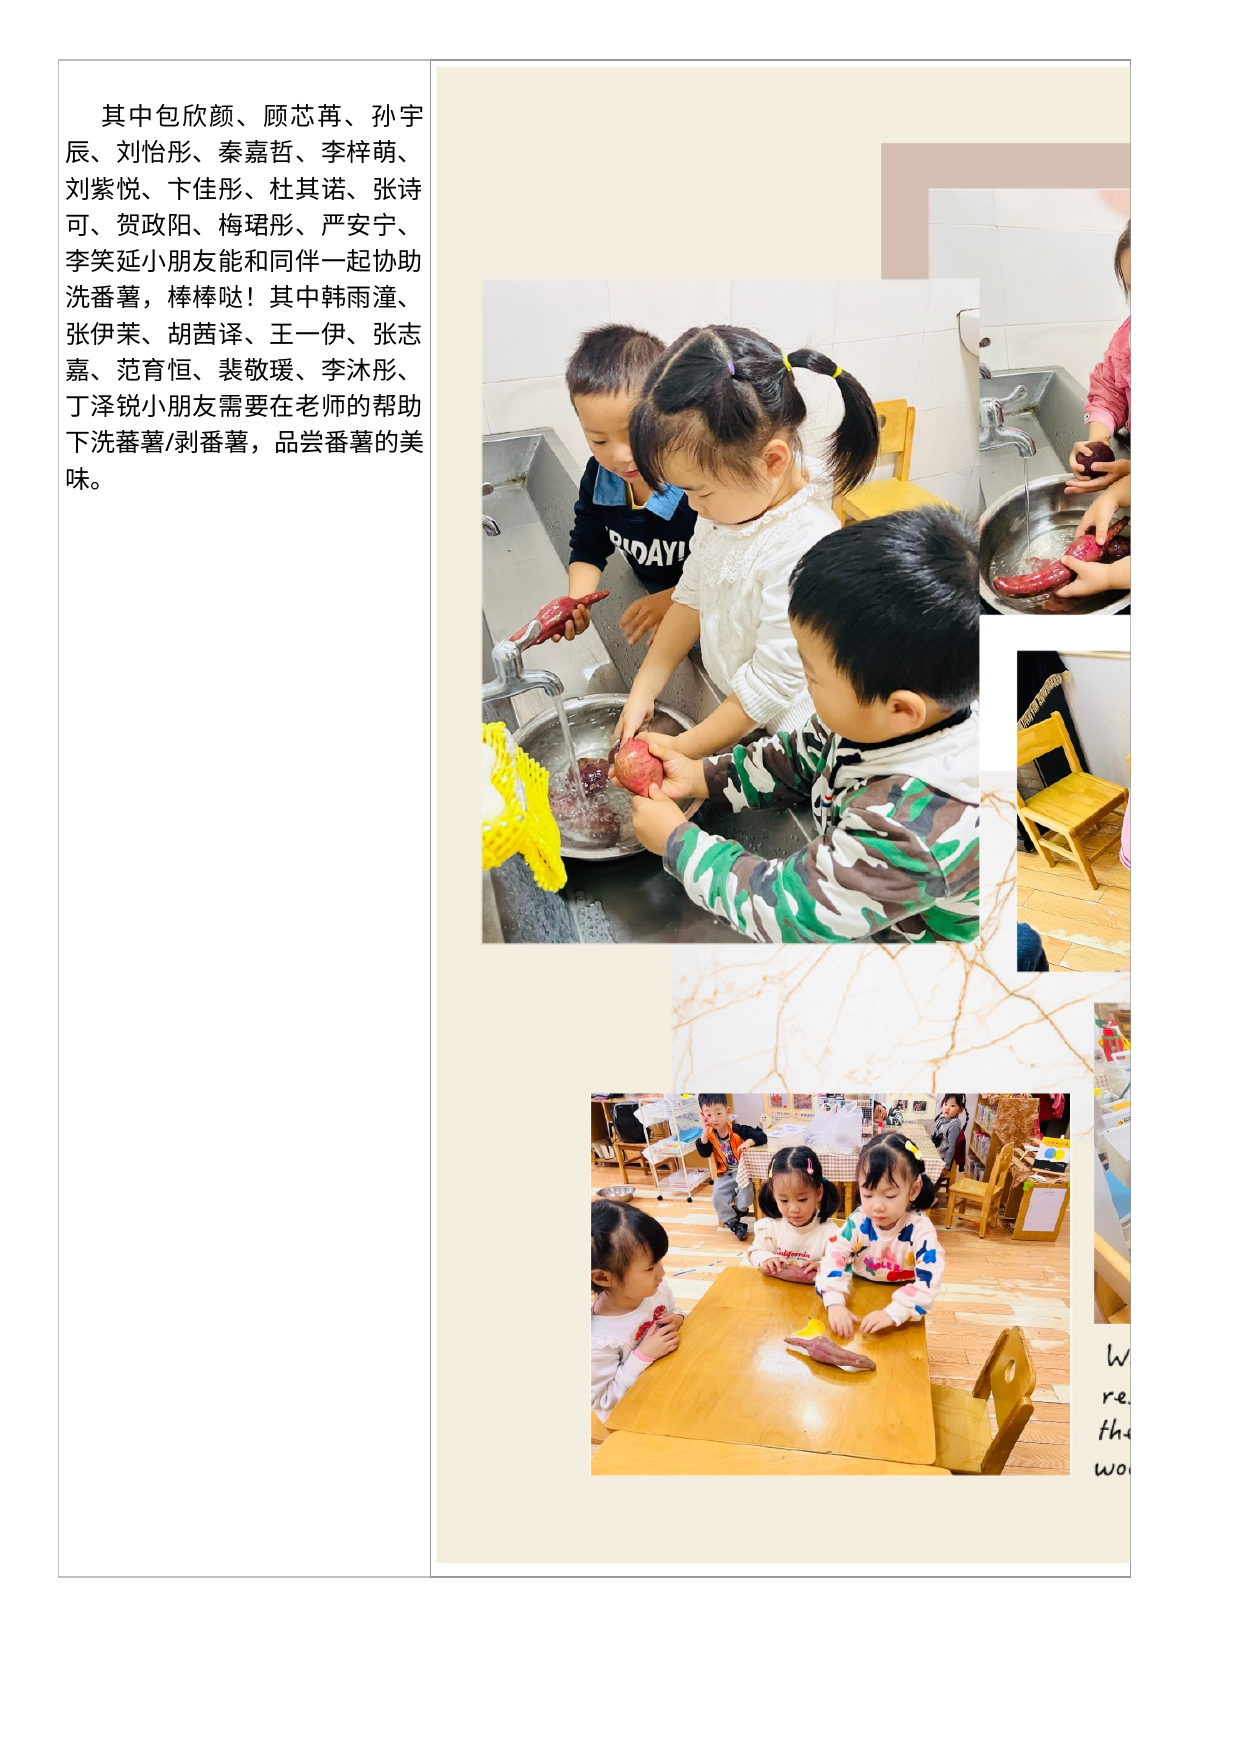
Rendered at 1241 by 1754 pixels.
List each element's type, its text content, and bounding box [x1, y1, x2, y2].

picture [436, 66, 1131, 1563]
table_cell 其中包欣颜、顾芯苒、孙宇辰、刘怡彤、秦嘉哲、李梓萌、刘紫悦、卞佳彤、杜其诺、张诗可、贺政阳、梅珺彤、严安宁、李笑延小朋友能和同伴一起协助洗番薯，棒棒哒！其中韩雨潼、张伊茉、胡茜译、王一伊、张志嘉、范育恒、裴敬瑗、李沐彤、丁泽锐小朋友需要在老师的帮助下洗蕃薯/剥番薯，品尝番薯的美味。 [59, 61, 430, 1576]
table_cell [431, 61, 1130, 1576]
